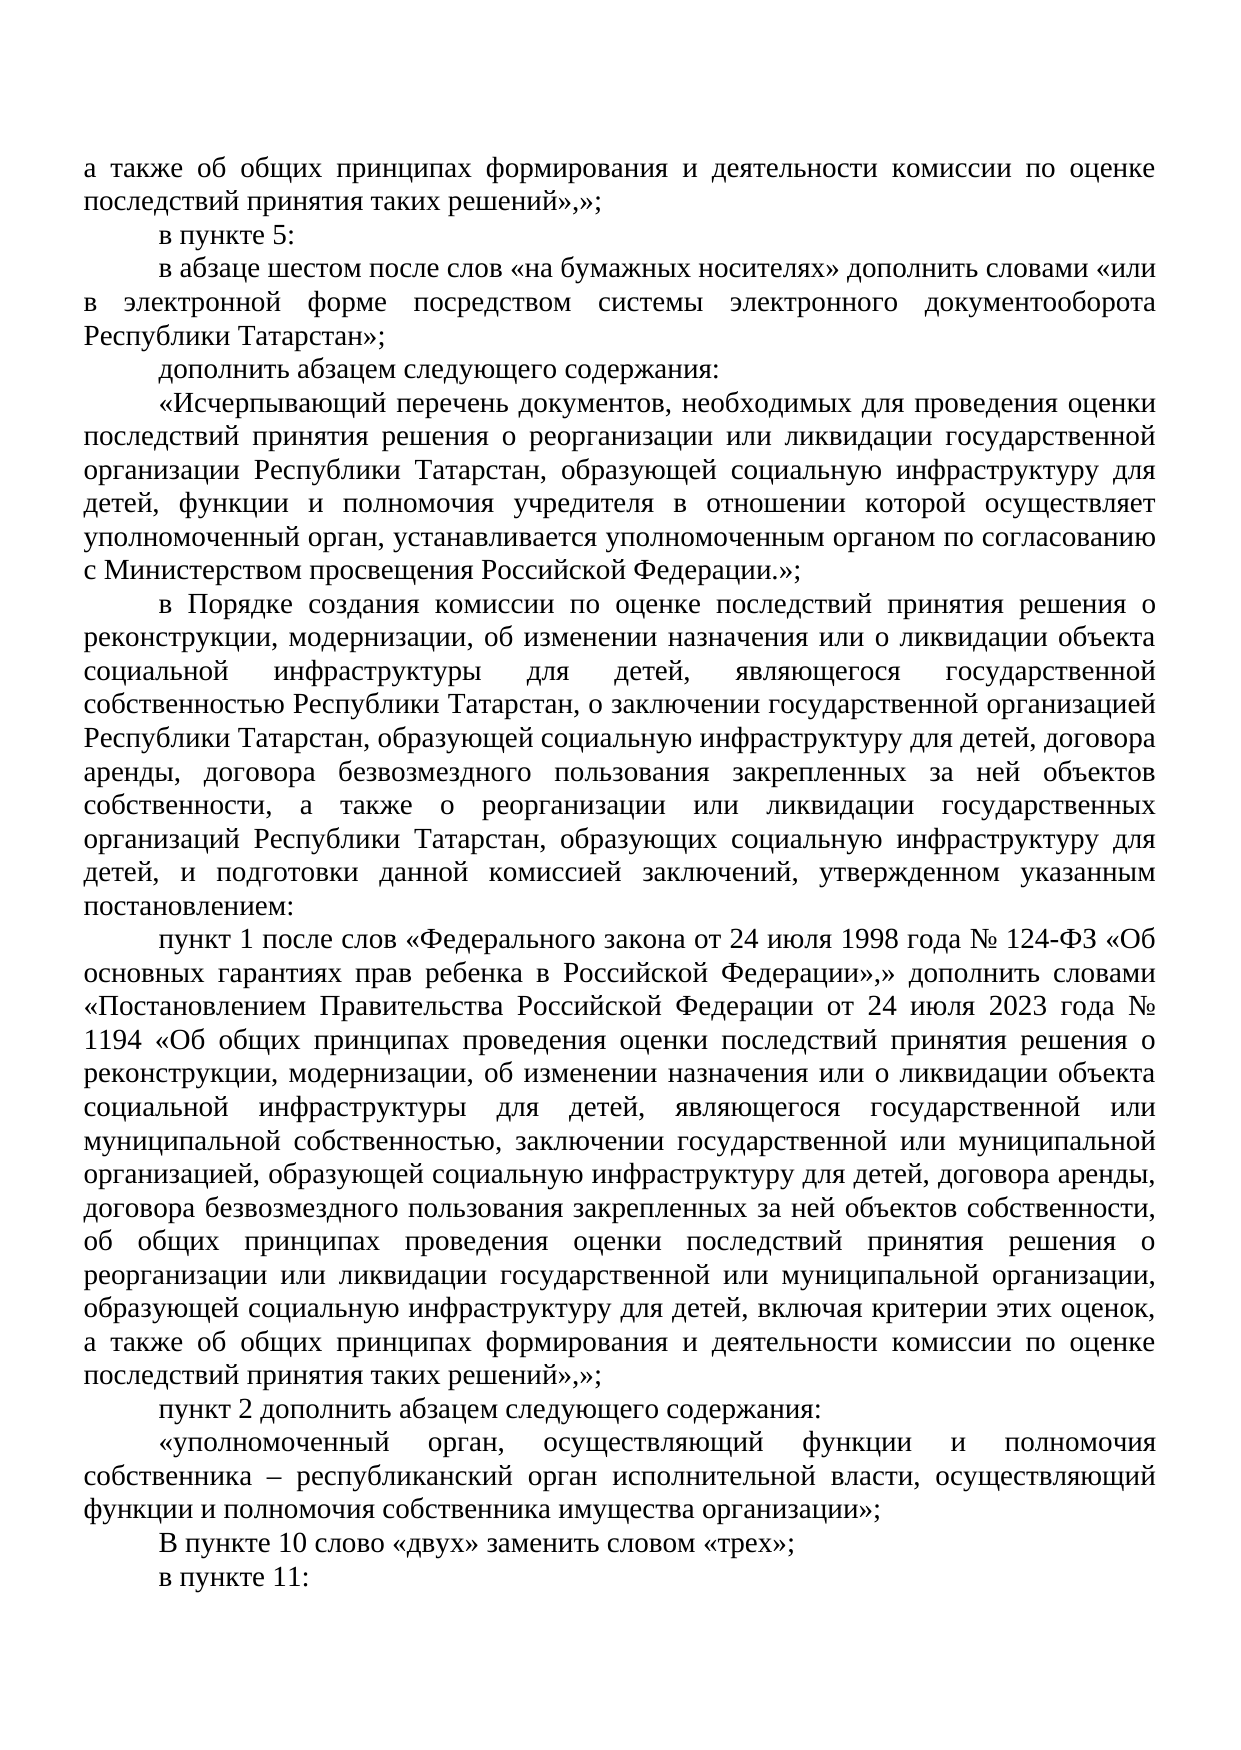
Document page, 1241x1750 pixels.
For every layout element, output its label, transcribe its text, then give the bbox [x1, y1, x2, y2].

text «уполномоченный орган, осуществляющий функции и полномочия собственника – республиканский орган исполнительной власти, осуществляющий функции и полномочия собственника имущества организации»; [83, 1424, 1157, 1525]
text «Исчерпывающий перечень документов, необходимых для проведения оценки последствий принятия решения о реорганизации или ликвидации государственной организации Республики Татарстан, образующей социальную инфраструктуру для детей, функции и полномочия учредителя в отношении которой осуществляет уполномоченный орган, устанавливается уполномоченным органом по согласованию с Министерством просвещения Российской Федерации.»; [83, 385, 1157, 586]
text пункт 2 дополнить абзацем следующего содержания: [83, 1391, 1157, 1424]
text в абзаце шестом после слов «на бумажных носителях» дополнить словами «или в электронной форме посредством системы электронного документооборота Республики Татарстан»; [83, 251, 1157, 351]
text В пункте 10 слово «двух» заменить словом «трех»; [83, 1525, 1157, 1559]
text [83, 150, 1157, 217]
text в пункте 5: [83, 217, 1157, 251]
text в пункте 11: [83, 1559, 1157, 1592]
text дополнить абзацем следующего содержания: [83, 351, 1157, 385]
text в Порядке создания комиссии по оценке последствий принятия решения о реконструкции, модернизации, об изменении назначения или о ликвидации объекта социальной инфраструктуры для детей, являющегося государственной собственностью Республики Татарстан, о заключении государственной организацией Республики Татарстан, образующей социальную инфраструктуру для детей, договора аренды, договора безвозмездного пользования закрепленных за ней объектов собственности, а также о реорганизации или ликвидации государственных организаций Республики Татарстан, образующих социальную инфраструктуру для детей, и подготовки данной комиссией заключений, утвержденном указанным постановлением: [83, 586, 1157, 921]
